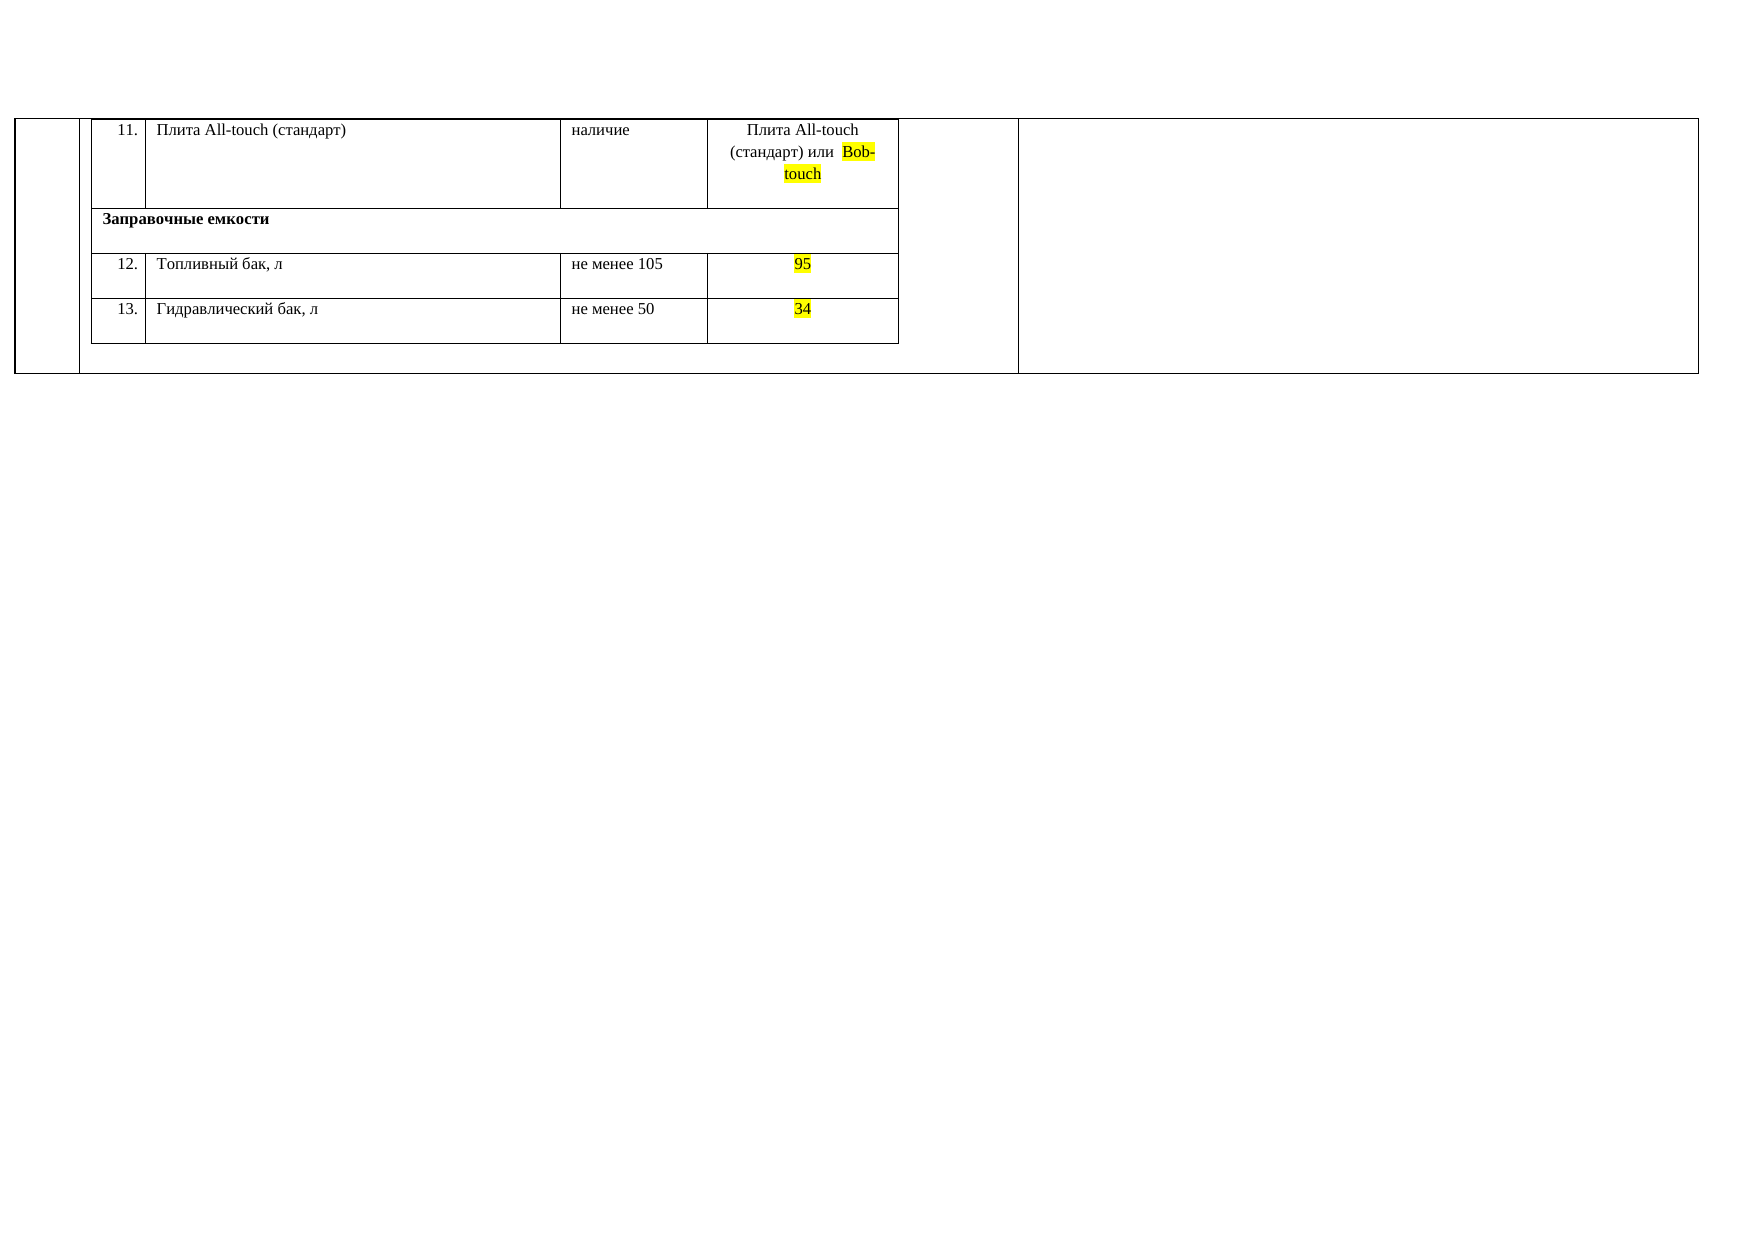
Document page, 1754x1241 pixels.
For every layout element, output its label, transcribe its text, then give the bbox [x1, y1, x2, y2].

table_cell 1 [16, 119, 79, 372]
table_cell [80, 119, 1018, 372]
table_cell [1019, 119, 1698, 372]
